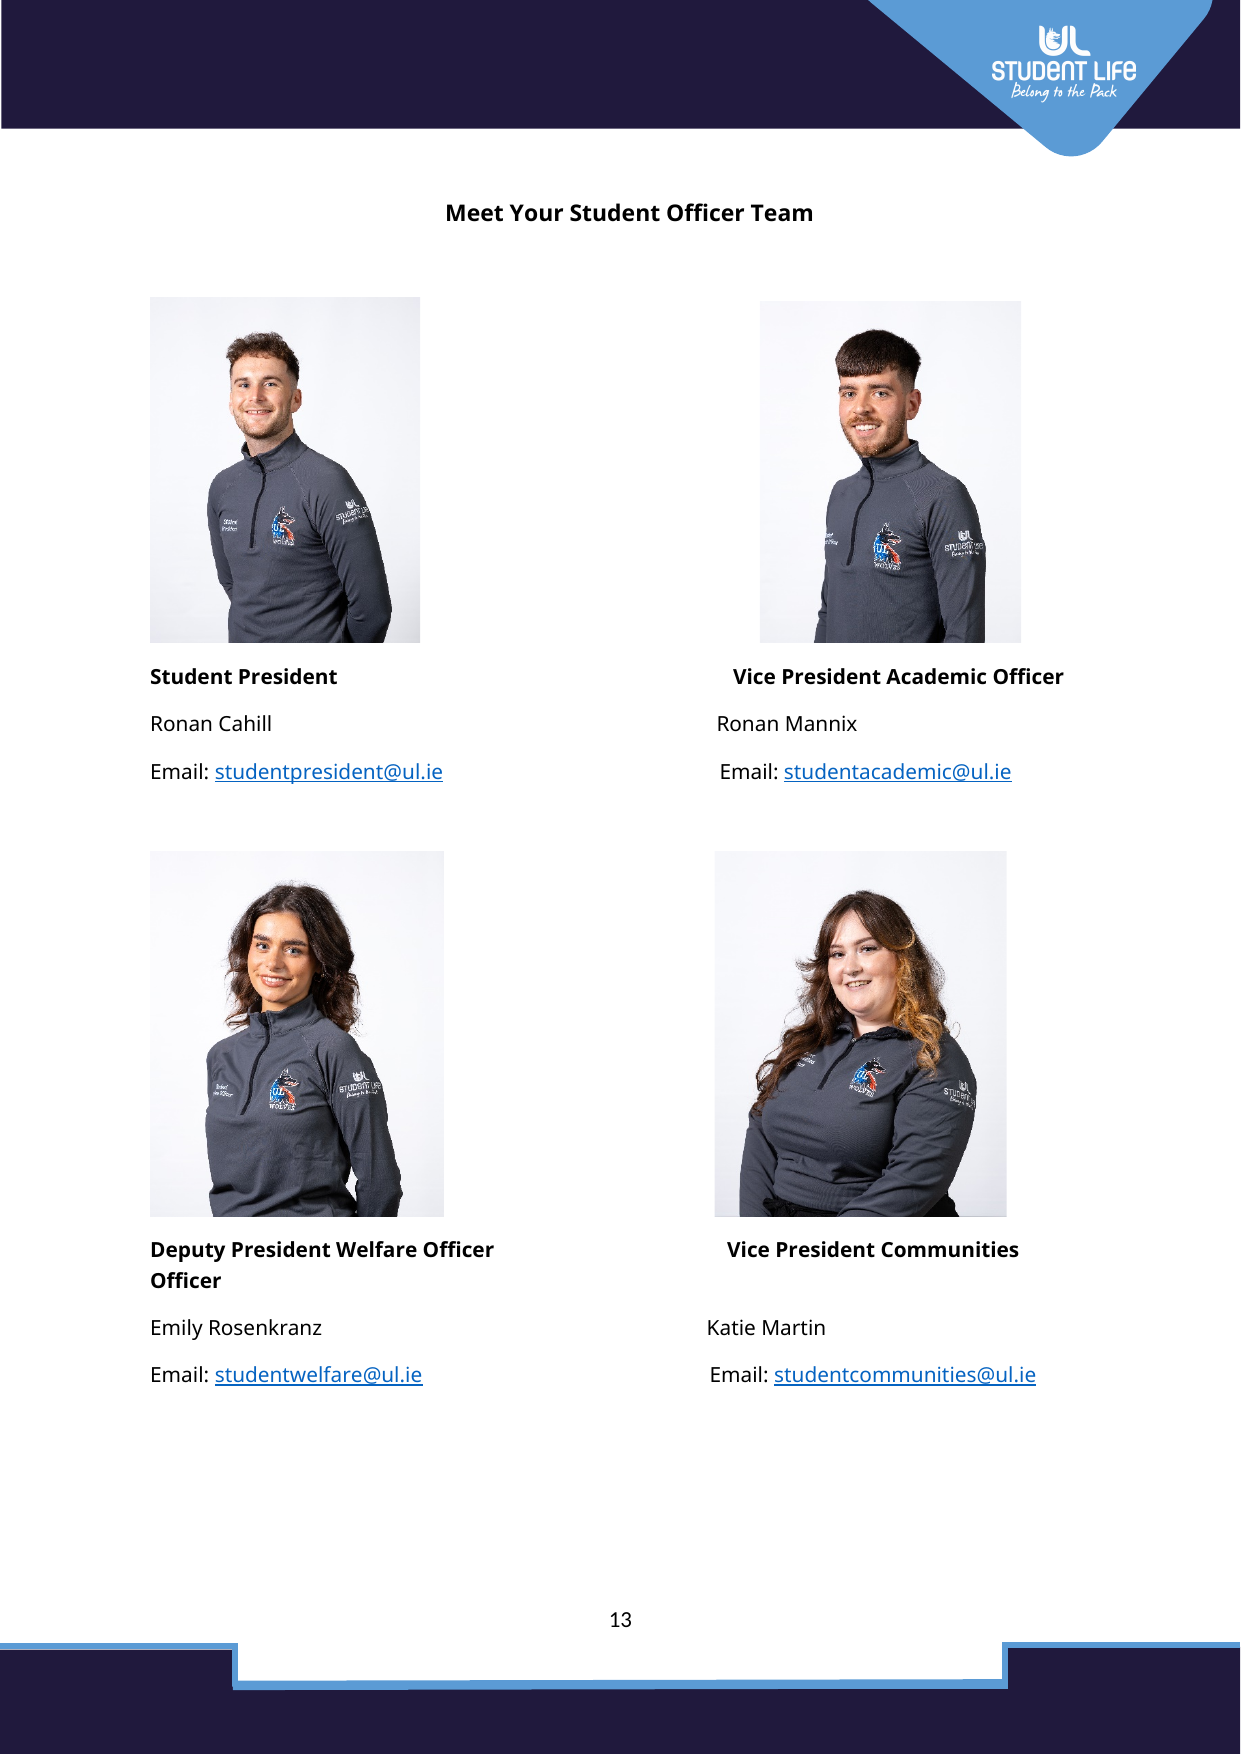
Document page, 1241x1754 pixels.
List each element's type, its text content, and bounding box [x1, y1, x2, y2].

text Emily Rosenkranz Katie Martin [150, 1313, 1090, 1342]
picture [150, 851, 444, 1217]
text Deputy President Welfare Officer Vice President Communities Officer [150, 1235, 1090, 1294]
text Ronan Cahill Ronan Mannix [150, 709, 1090, 738]
picture [984, 18, 1143, 110]
text Student President Vice President Academic Officer [150, 662, 1090, 691]
text Meet Your Student Officer Team [169, 197, 1090, 228]
picture [714, 851, 1007, 1217]
picture [759, 301, 1022, 643]
picture [150, 297, 421, 643]
text Email: studentpresident@ul.ie Email: studentacademic@ul.ie [150, 757, 1090, 785]
text Email: studentwelfare@ul.ie Email: studentcommunities@ul.ie [150, 1360, 1090, 1389]
